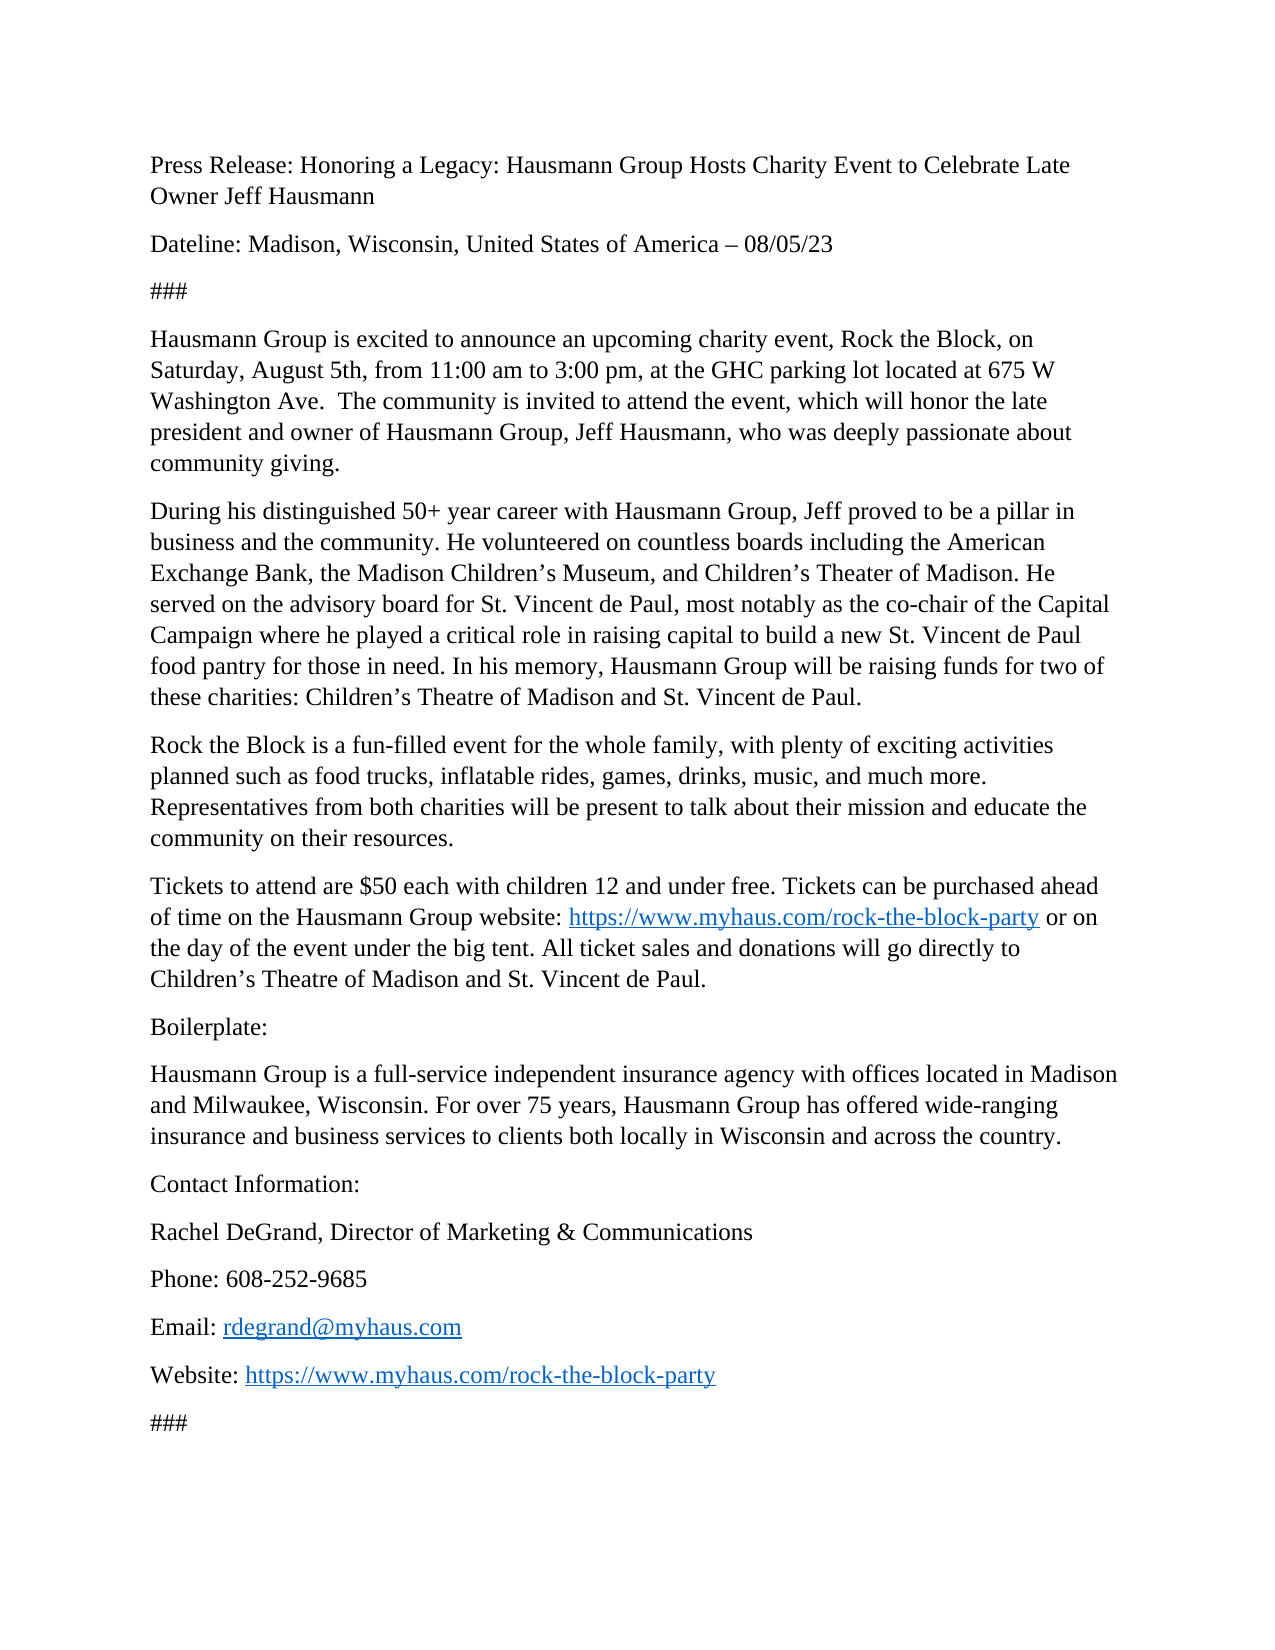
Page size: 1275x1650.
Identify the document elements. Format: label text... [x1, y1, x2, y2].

text Contact Information: [150, 1169, 1125, 1198]
text ### [150, 1408, 1125, 1436]
text Press Release: Honoring a Legacy: Hausmann Group Hosts Charity Event to Celebrate Late Owner Jeff Hausmann [150, 150, 1125, 210]
text ### [150, 276, 1125, 305]
text Email: rdegrand@myhaus.com [150, 1312, 1125, 1341]
text Hausmann Group is a full-service independent insurance agency with offices located in Madison and Milwaukee, Wisconsin. For over 75 years, Hausmann Group has offered wide-ranging insurance and business services to clients both locally in Wisconsin and across the country. [150, 1059, 1125, 1150]
text Rachel DeGrand, Director of Marketing & Communications [150, 1217, 1125, 1246]
text Rock the Block is a fun-filled event for the whole family, with plenty of exciting activities planned such as food trucks, inflatable rides, games, drinks, music, and much more. Representatives from both charities will be present to talk about their mission and educate the community on their resources. [150, 730, 1125, 852]
text Boilerplate: [150, 1012, 1125, 1040]
text During his distinguished 50+ year career with Hausmann Group, Jeff proved to be a pillar in business and the community. He volunteered on countless boards including the American Exchange Bank, the Madison Children’s Museum, and Children’s Theater of Madison. He served on the advisory board for St. Vincent de Paul, most notably as the co-chair of the Capital Campaign where he played a critical role in raising capital to build a new St. Vincent de Paul food pantry for those in need. In his memory, Hausmann Group will be raising funds for two of these charities: Children’s Theatre of Madison and St. Vincent de Paul. [150, 496, 1125, 711]
text Hausmann Group is excited to announce an upcoming charity event, Rock the Block, on Saturday, August 5th, from 11:00 am to 3:00 pm, at the GHC parking lot located at 675 W Washington Ave. The community is invited to attend the event, which will honor the late president and owner of Hausmann Group, Jeff Hausmann, who was deeply passionate about community giving. [150, 324, 1125, 477]
text Phone: 608-252-9685 [150, 1264, 1125, 1293]
text Tickets to attend are $50 each with children 12 and under free. Tickets can be purchased ahead of time on the Hausmann Group website: https://www.myhaus.com/rock-the-block-party or on the day of the event under the big tent. All ticket sales and donations will go directly to Children’s Theatre of Madison and St. Vincent de Paul. [150, 871, 1125, 993]
text Dateline: Madison, Wisconsin, United States of America – 08/05/23 [150, 229, 1125, 257]
text Website: https://www.myhaus.com/rock-the-block-party [150, 1360, 1125, 1389]
